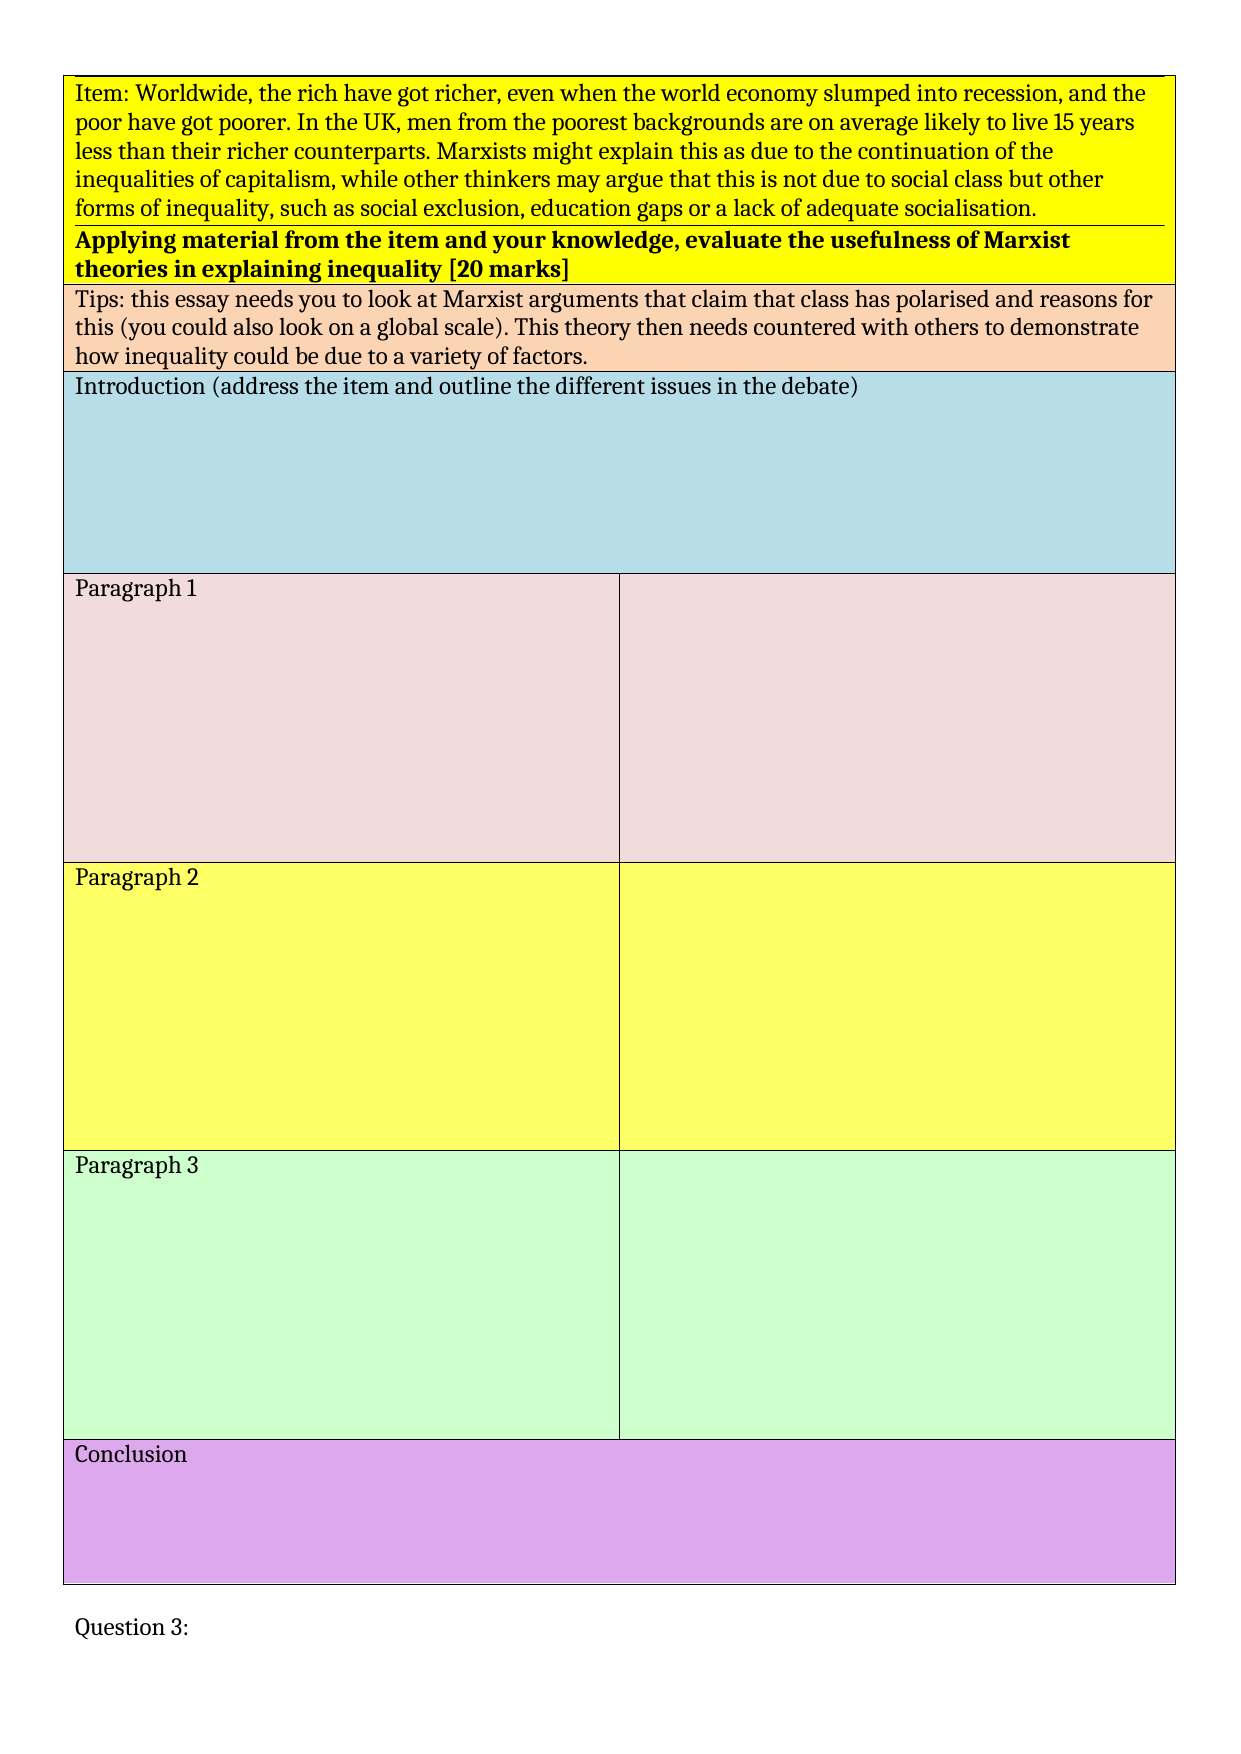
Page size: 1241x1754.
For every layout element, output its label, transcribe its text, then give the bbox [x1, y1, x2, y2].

table_cell Conclusion [64, 1440, 1175, 1583]
table_cell Introduction (address the item and outline the different issues in the debate) [64, 372, 1175, 573]
table_header Item: Worldwide, the rich have got richer, even when the world economy slumped into recession, and the poor have got poorer. In the UK, men from the poorest backgrounds are on average likely to live 15 years less than their richer counterparts. Marxists might explain this as due to the continuation of the inequalities of capitalism, while other thinkers may argue that this is not due to social class but other forms of inequality, such as social exclusion, education gaps or a lack of adequate socialisation. Applying material from the item and your knowledge, evaluate the usefulness of Marxist theories in explaining inequality [20 marks] [64, 76, 1175, 283]
table_cell Tips: this essay needs you to look at Marxist arguments that claim that class has polarised and reasons for this (you could also look on a global scale). This theory then needs countered with others to demonstrate how inequality could be due to a variety of factors. [64, 285, 1175, 371]
table_cell Paragraph 1 [64, 574, 619, 862]
table_cell [620, 574, 1175, 862]
table_cell Paragraph 2 [64, 863, 619, 1150]
text Question 3: [75, 1613, 1165, 1642]
table_cell Paragraph 3 [64, 1151, 619, 1439]
table_cell [620, 863, 1175, 1150]
table_cell [620, 1151, 1175, 1439]
